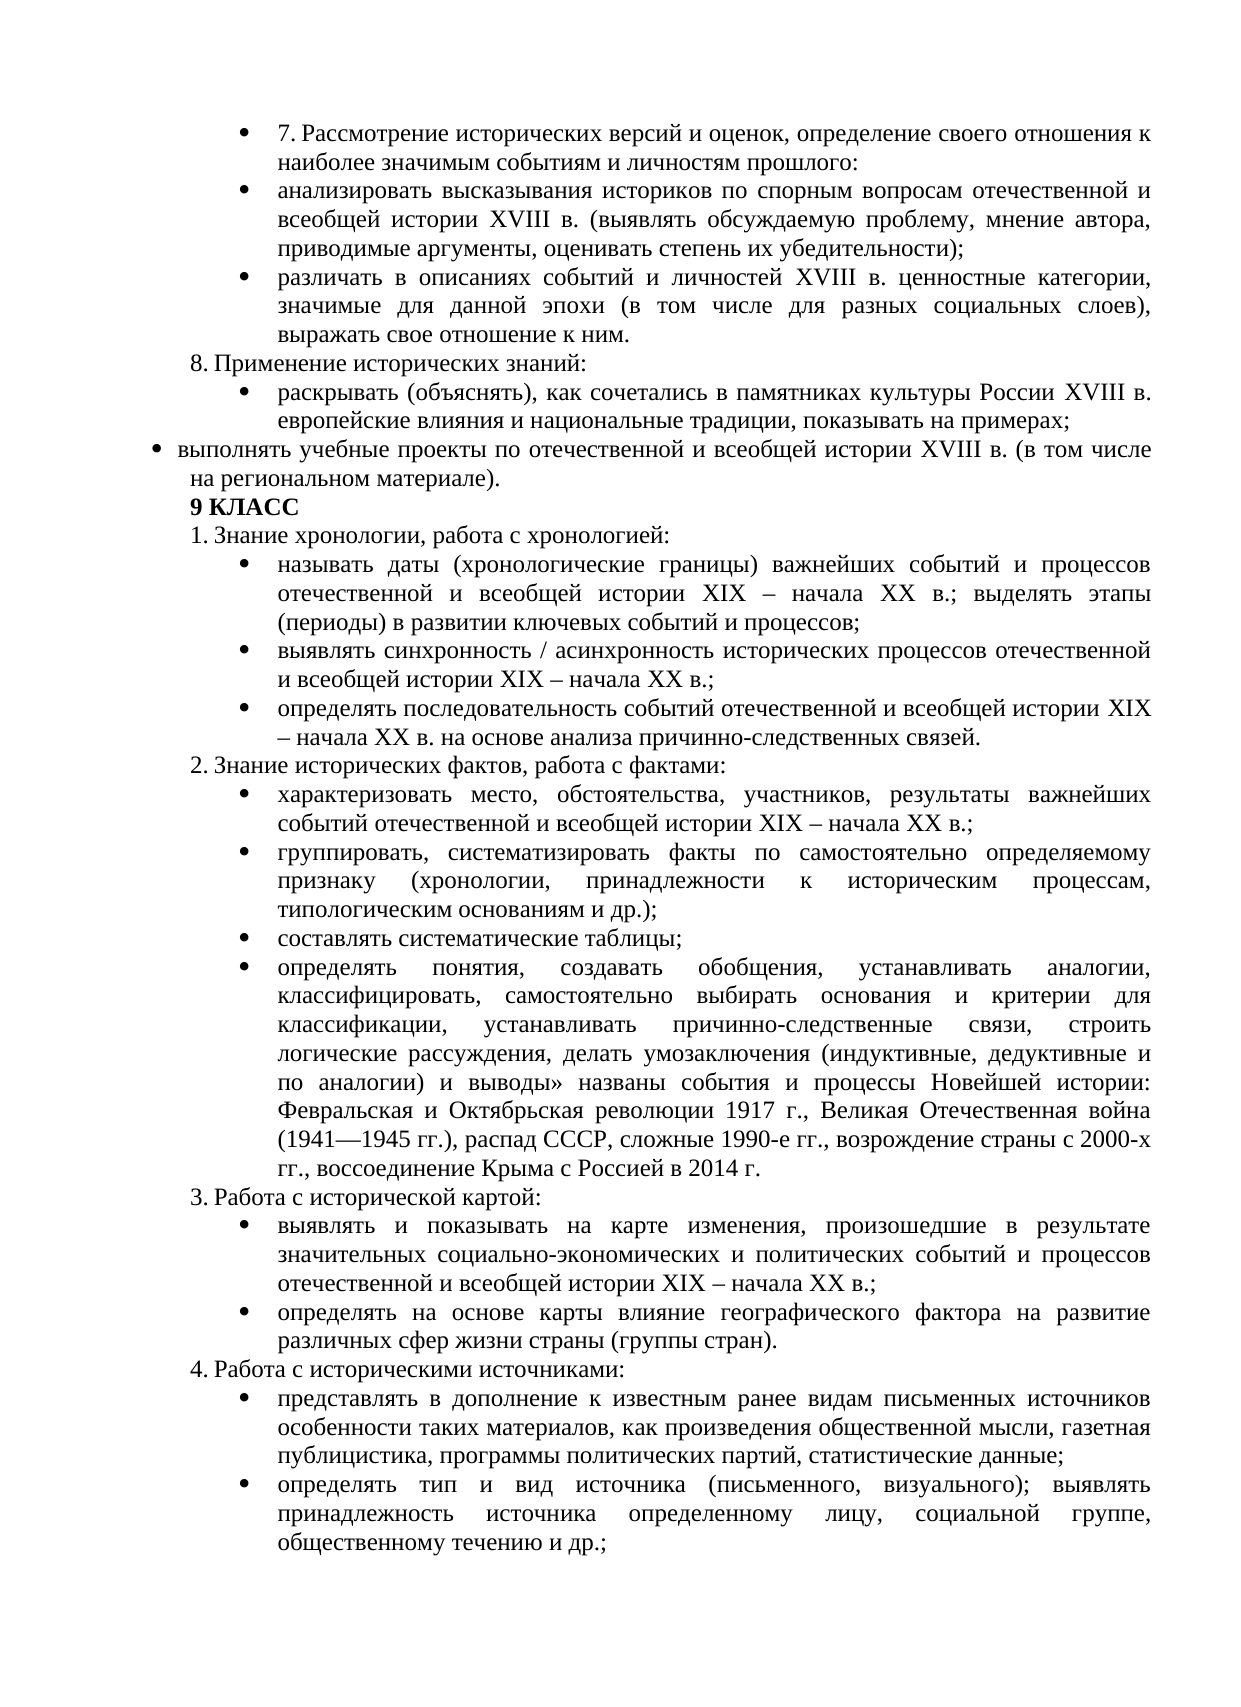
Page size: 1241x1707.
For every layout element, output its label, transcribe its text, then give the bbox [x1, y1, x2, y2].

list выявлять и показывать на карте изменения, произошедшие в результате значительных социально-экономических и политических событий и процессов отечественной и всеобщей истории XIX – начала XX в.; [240, 1211, 1152, 1297]
text 2. Знание исторических фактов, работа с фактами: [190, 751, 1152, 779]
list раскрывать (объяснять), как сочетались в памятниках культуры России XVIII в. европейские влияния и национальные традиции, показывать на примерах; [240, 377, 1152, 434]
list группировать, систематизировать факты по самостоятельно определяемому признаку (хронологии, принадлежности к историческим процессам, типологическим основаниям и др.); [240, 837, 1152, 923]
list называть даты (хронологические границы) важнейших событий и процессов отечественной и всеобщей истории XIX – начала XX в.; выделять этапы (периоды) в развитии ключевых событий и процессов; [240, 549, 1152, 636]
list анализировать высказывания историков по спорным вопросам отечественной и всеобщей истории XVIII в. (выявлять обсуждаемую проблему, мнение автора, приводимые аргументы, оценивать степень их убедительности); [240, 176, 1152, 262]
text 4. Работа с историческими источниками: [190, 1354, 1152, 1383]
list определять понятия, создавать обобщения, устанавливать аналогии, классифицировать, самостоятельно выбирать основания и критерии для классификации, устанавливать причинно-следственные связи, строить логические рассуждения, делать умозаключения (индуктивные, дедуктивные и по аналогии) и выводы» названы события и процессы Новейшей истории: Февральская и Октябрьская революции 1917 г., Великая Отечественная война (1941—1945 гг.), распад СССР, сложные 1990-е гг., возрождение страны с 2000-х гг., воссоединение Крыма с Россией в 2014 г. [240, 952, 1152, 1182]
list представлять в дополнение к известным ранее видам письменных источников особенности таких материалов, как произведения общественной мысли, газетная публицистика, программы политических партий, статистические данные; [240, 1383, 1152, 1469]
list различать в описаниях событий и личностей XVIII в. ценностные категории, значимые для данной эпохи (в том числе для разных социальных слоев), выражать свое отношение к ним. [240, 262, 1152, 348]
list составлять систематические таблицы; [240, 923, 1152, 952]
list определять на основе карты влияние географического фактора на развитие различных сфер жизни страны (группы стран). [240, 1297, 1152, 1354]
list выявлять синхронность / асинхронность исторических процессов отечественной и всеобщей истории XIX – начала XX в.; [240, 636, 1152, 693]
list определять тип и вид источника (письменного, визуального); выявлять принадлежность источника определенному лицу, социальной группе, общественному течению и др.; [240, 1469, 1152, 1556]
list выполнять учебные проекты по отечественной и всеобщей истории XVIII в. (в том числе на региональном материале). [152, 434, 1152, 492]
text 1. Знание хронологии, работа с хронологией: [190, 521, 1152, 549]
list 7. Рассмотрение исторических версий и оценок, определение своего отношения к наиболее значимым событиям и личностям прошлого: [240, 118, 1152, 176]
text 9 КЛАСС [190, 492, 1152, 521]
list характеризовать место, обстоятельства, участников, результаты важнейших событий отечественной и всеобщей истории XIX – начала XX в.; [240, 779, 1152, 837]
text 3. Работа с исторической картой: [190, 1182, 1152, 1211]
text 8. Применение исторических знаний: [190, 348, 1152, 377]
list определять последовательность событий отечественной и всеобщей истории XIX – начала XX в. на основе анализа причинно-следственных связей. [240, 693, 1152, 751]
